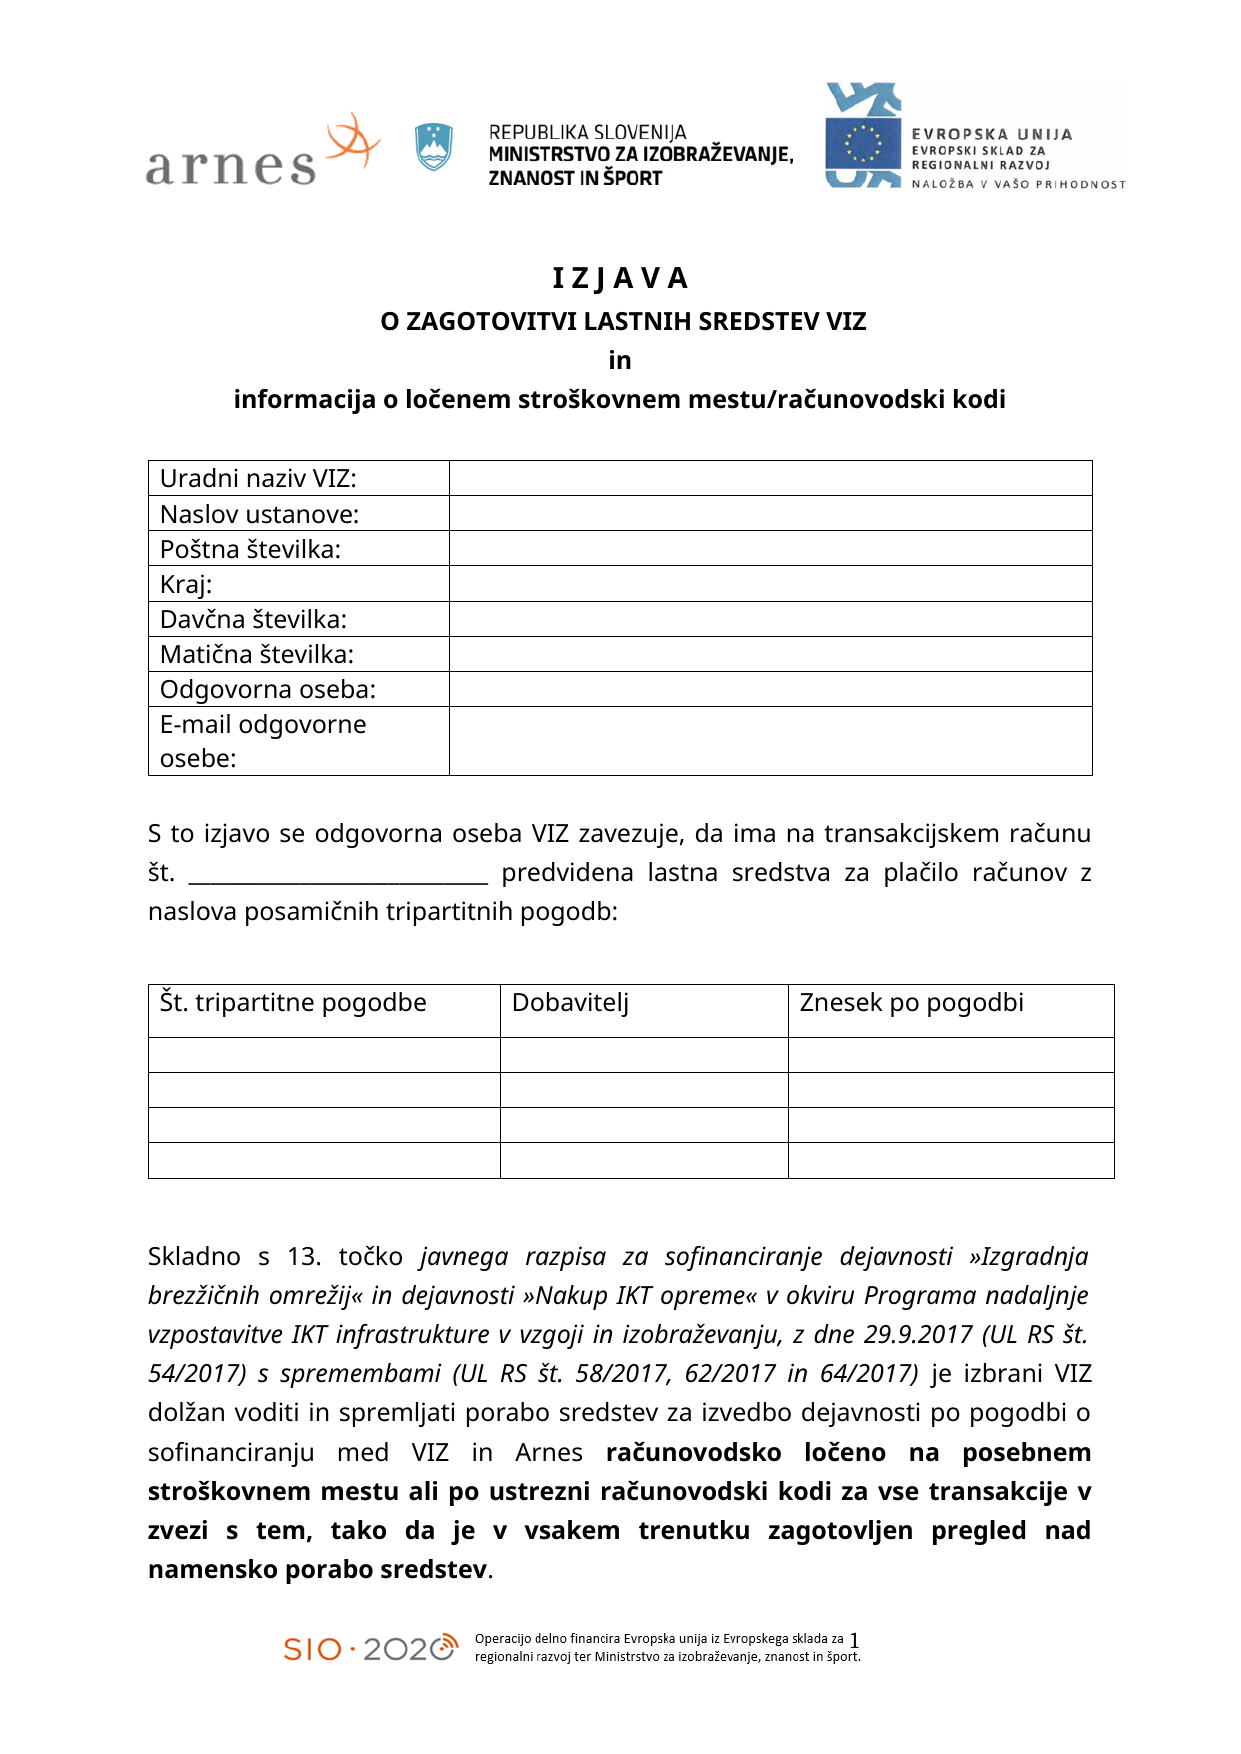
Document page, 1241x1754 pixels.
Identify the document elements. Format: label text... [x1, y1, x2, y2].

table_cell E-mail odgovorne osebe: [149, 707, 449, 775]
text I Z J A V A [148, 258, 1093, 297]
table_cell Odgovorna oseba: [149, 672, 449, 706]
table_cell [789, 1073, 1114, 1107]
table_cell [450, 707, 1092, 775]
picture [109, 73, 1146, 204]
text O ZAGOTOVITVI LASTNIH SREDSTEV VIZ [148, 303, 1093, 337]
table_cell [450, 566, 1092, 601]
table_cell [450, 531, 1092, 565]
table_cell [789, 1108, 1114, 1142]
table_cell [501, 1108, 788, 1142]
table_cell [501, 1038, 788, 1072]
table_cell [789, 1143, 1114, 1177]
table_cell [501, 1143, 788, 1177]
table_header [450, 461, 1092, 495]
table_header Uradni naziv VIZ: [149, 461, 449, 495]
table_cell [450, 672, 1092, 706]
text informacija o ločenem stroškovnem mestu/računovodski kodi [148, 382, 1093, 416]
table_cell [501, 1073, 788, 1107]
table_cell [149, 1108, 500, 1142]
table_cell Naslov ustanove: [149, 496, 449, 530]
table_cell Kraj: [149, 566, 449, 601]
picture [278, 1629, 862, 1668]
table_header Dobavitelj [501, 985, 788, 1037]
table_cell [149, 1038, 500, 1072]
table_cell [789, 1038, 1114, 1072]
table_cell [450, 602, 1092, 636]
table_header Znesek po pogodbi [789, 985, 1114, 1037]
list S to izjavo se odgovorna oseba VIZ zavezuje, da ima na transakcijskem računu št. ___________________________ predvidena lastna sredstva za plačilo računov z naslova posamičnih tripartitnih pogodb: [148, 815, 1093, 928]
table_cell [149, 1143, 500, 1177]
table_cell Davčna številka: [149, 602, 449, 636]
table_cell [450, 637, 1092, 671]
table_cell [450, 496, 1092, 530]
table_cell Matična številka: [149, 637, 449, 671]
text in [148, 343, 1093, 377]
text Skladno s 13. točko javnega razpisa za sofinanciranje dejavnosti »Izgradnja brezžičnih omrežij« in dejavnosti »Nakup IKT opreme« v okviru Programa nadaljnje vzpostavitve IKT infrastrukture v vzgoji in izobraževanju, z dne 29.9.2017 (UL RS št. 54/2017) s spremembami (UL RS št. 58/2017, 62/2017 in 64/2017) je izbrani VIZ dolžan voditi in spremljati porabo sredstev za izvedbo dejavnosti po pogodbi o sofinanciranju med VIZ in Arnes računovodsko ločeno na posebnem stroškovnem mestu ali po ustrezni računovodski kodi za vse transakcije v zvezi s tem, tako da je v vsakem trenutku zagotovljen pregled nad namensko porabo sredstev. [148, 1238, 1093, 1586]
table_header Št. tripartitne pogodbe [149, 985, 500, 1037]
table_cell Poštna številka: [149, 531, 449, 565]
table_cell [149, 1073, 500, 1107]
